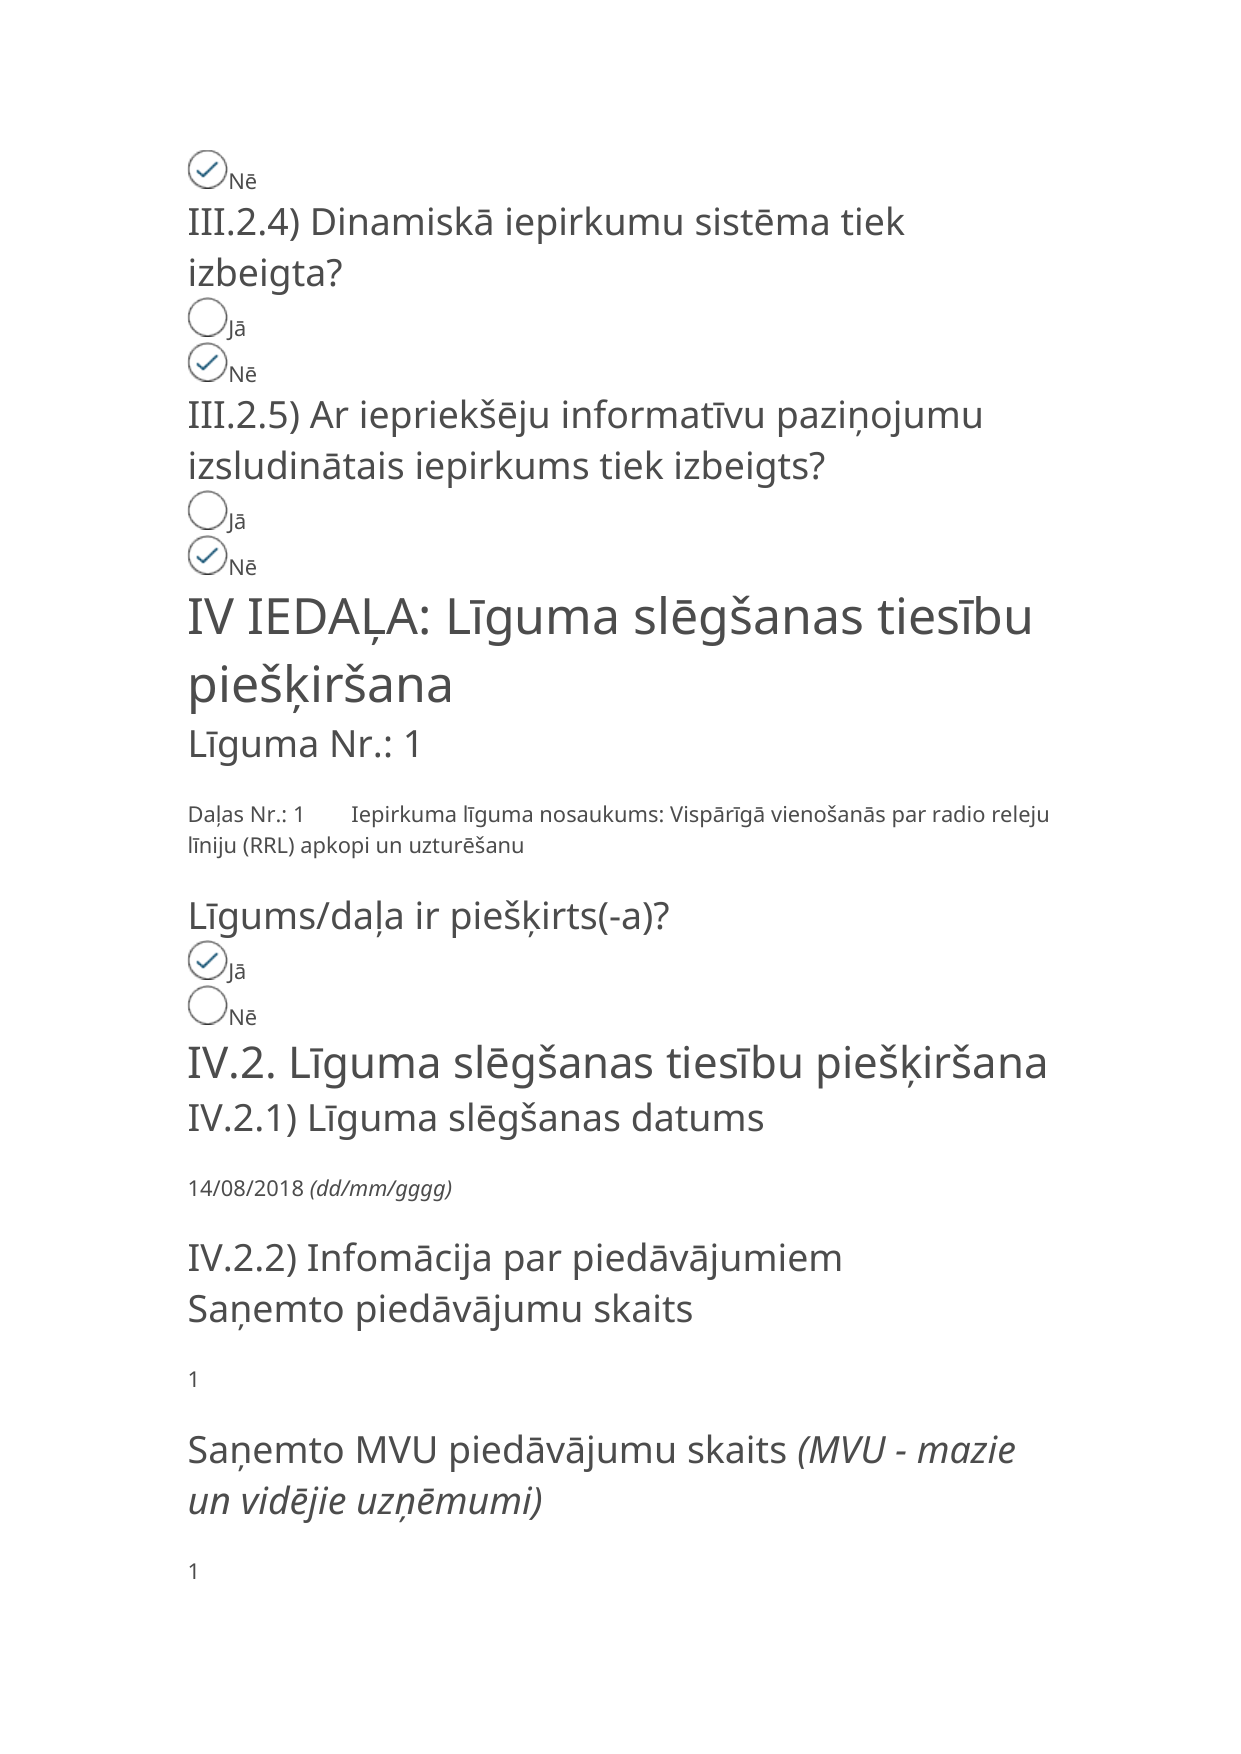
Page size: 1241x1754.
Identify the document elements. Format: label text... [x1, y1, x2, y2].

text Līguma Nr.: 1 [187, 717, 1053, 768]
text Jā [187, 490, 1053, 536]
text IV.2. Līguma slēgšanas tiesību piešķiršana [187, 1031, 1053, 1091]
text 1 [187, 1363, 1053, 1394]
picture [187, 985, 229, 1025]
text Jā [187, 297, 1053, 343]
picture [187, 535, 229, 575]
text Saņemto piedāvājumu skaits [187, 1282, 1053, 1333]
text IV IEDAĻA: Līguma slēgšanas tiesību piešķiršana [187, 581, 1053, 717]
text Nē [187, 150, 1053, 195]
picture [187, 490, 229, 530]
picture [187, 342, 229, 382]
picture [187, 150, 229, 189]
text III.2.5) Ar iepriekšēju informatīvu paziņojumu izsludinātais iepirkums tiek izbeigts? [187, 388, 1053, 490]
text Līgums/daļa ir piešķirts(-a)? [187, 889, 1053, 940]
text III.2.4) Dinamiskā iepirkumu sistēma tiek izbeigta? [187, 195, 1053, 297]
text 1 [187, 1554, 1053, 1586]
text 14/08/2018 (dd/mm/gggg) [187, 1171, 1053, 1202]
text Nē [187, 343, 1053, 388]
text Daļas Nr.: 1 Iepirkuma līguma nosaukums: Vispārīgā vienošanās par radio releju līniju (RRL) apkopi un uzturēšanu [187, 798, 1053, 860]
picture [187, 297, 229, 337]
text Jā [187, 940, 1053, 986]
text IV.2.2) Infomācija par piedāvājumiem [187, 1231, 1053, 1282]
text Saņemto MVU piedāvājumu skaits (MVU - mazie un vidējie uzņēmumi) [187, 1423, 1053, 1525]
picture [187, 940, 229, 980]
text IV.2.1) Līguma slēgšanas datums [187, 1091, 1053, 1142]
text Nē [187, 536, 1053, 581]
text Nē [187, 986, 1053, 1031]
